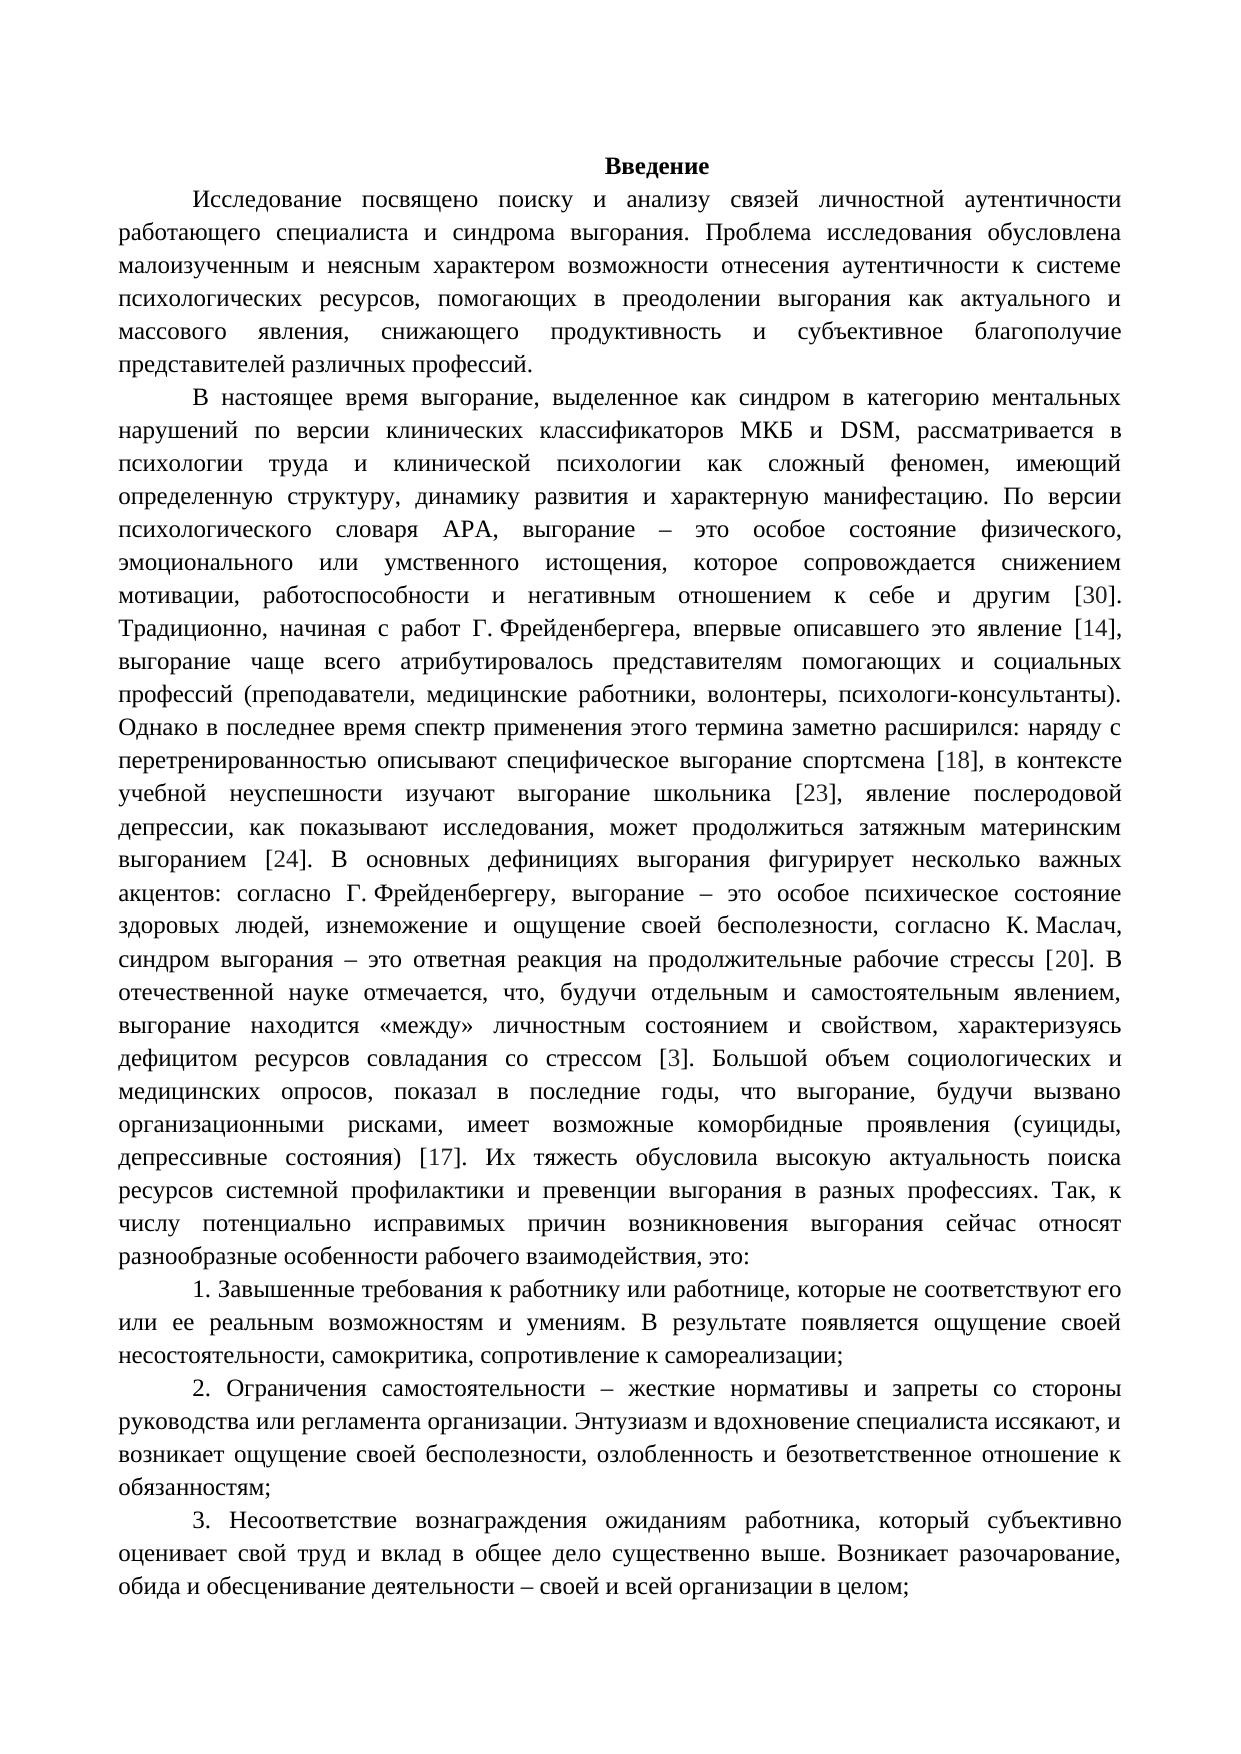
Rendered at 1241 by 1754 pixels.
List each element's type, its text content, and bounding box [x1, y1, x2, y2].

text 3. Несоответствие вознаграждения ожиданиям работника, который субъективно оценивает свой труд и вклад в общее дело существенно выше. Возникает разочарование, обида и обесценивание деятельности – своей и всей организации в целом; [118, 1505, 1122, 1600]
text 2. Ограничения самостоятельности – жесткие нормативы и запреты со стороны руководства или регламента организации. Энтузиазм и вдохновение специалиста иссякают, и возникает ощущение своей бесполезности, озлобленность и безответственное отношение к обязанностям; [118, 1373, 1122, 1501]
text Введение [118, 151, 1122, 180]
text В настоящее время выгорание, выделенное как синдром в категорию ментальных нарушений по версии клинических классификаторов МКБ и DSM, рассматривается в психологии труда и клинической психологии как сложный феномен, имеющий определенную структуру, динамику развития и характерную манифестацию. По версии психологического словаря APA, выгорание – это особое состояние физического, эмоционального или умственного истощения, которое сопровождается снижением мотивации, работоспособности и негативным отношением к себе и другим [30]. Традиционно, начиная с работ Г. Фрейденбергера, впервые описавшего это явление [14], выгорание чаще всего атрибутировалось представителям помогающих и социальных профессий (преподаватели, медицинские работники, волонтеры, психологи-консультанты). Однако в последнее время спектр применения этого термина заметно расширился: наряду с перетренированностью описывают специфическое выгорание спортсмена [18], в контексте учебной неуспешности изучают выгорание школьника [23], явление послеродовой депрессии, как показывают исследования, может продолжиться затяжным материнским выгоранием [24]. В основных дефинициях выгорания фигурирует несколько важных акцентов: согласно Г. Фрейденбергеру, выгорание – это особое психическое состояние здоровых людей, изнеможение и ощущение своей бесполезности, согласно К. Маслач, синдром выгорания – это ответная реакция на продолжительные рабочие стрессы [20]. В отечественной науке отмечается, что, будучи отдельным и самостоятельным явлением, выгорание находится «между» личностным состоянием и свойством, характеризуясь дефицитом ресурсов совладания со стрессом [3]. Большой объем социологических и медицинских опросов, показал в последние годы, что выгорание, будучи вызвано организационными рисками, имеет возможные коморбидные проявления (суициды, депрессивные состояния) [17]. Их тяжесть обусловила высокую актуальность поиска ресурсов системной профилактики и превенции выгорания в разных профессиях. Так, к числу потенциально исправимых причин возникновения выгорания сейчас относят разнообразные особенности рабочего взаимодействия, это: [118, 382, 1122, 1269]
text Исследование посвящено поиску и анализу связей личностной аутентичности работающего специалиста и синдрома выгорания. Проблема исследования обусловлена малоизученным и неясным характером возможности отнесения аутентичности к системе психологических ресурсов, помогающих в преодолении выгорания как актуального и массового явления, снижающего продуктивность и субъективное благополучие представителей различных профессий. [118, 184, 1122, 378]
text 1. Завышенные требования к работнику или работнице, которые не соответствуют его или ее реальным возможностям и умениям. В результате появляется ощущение своей несостоятельности, самокритика, сопротивление к самореализации; [118, 1274, 1122, 1369]
